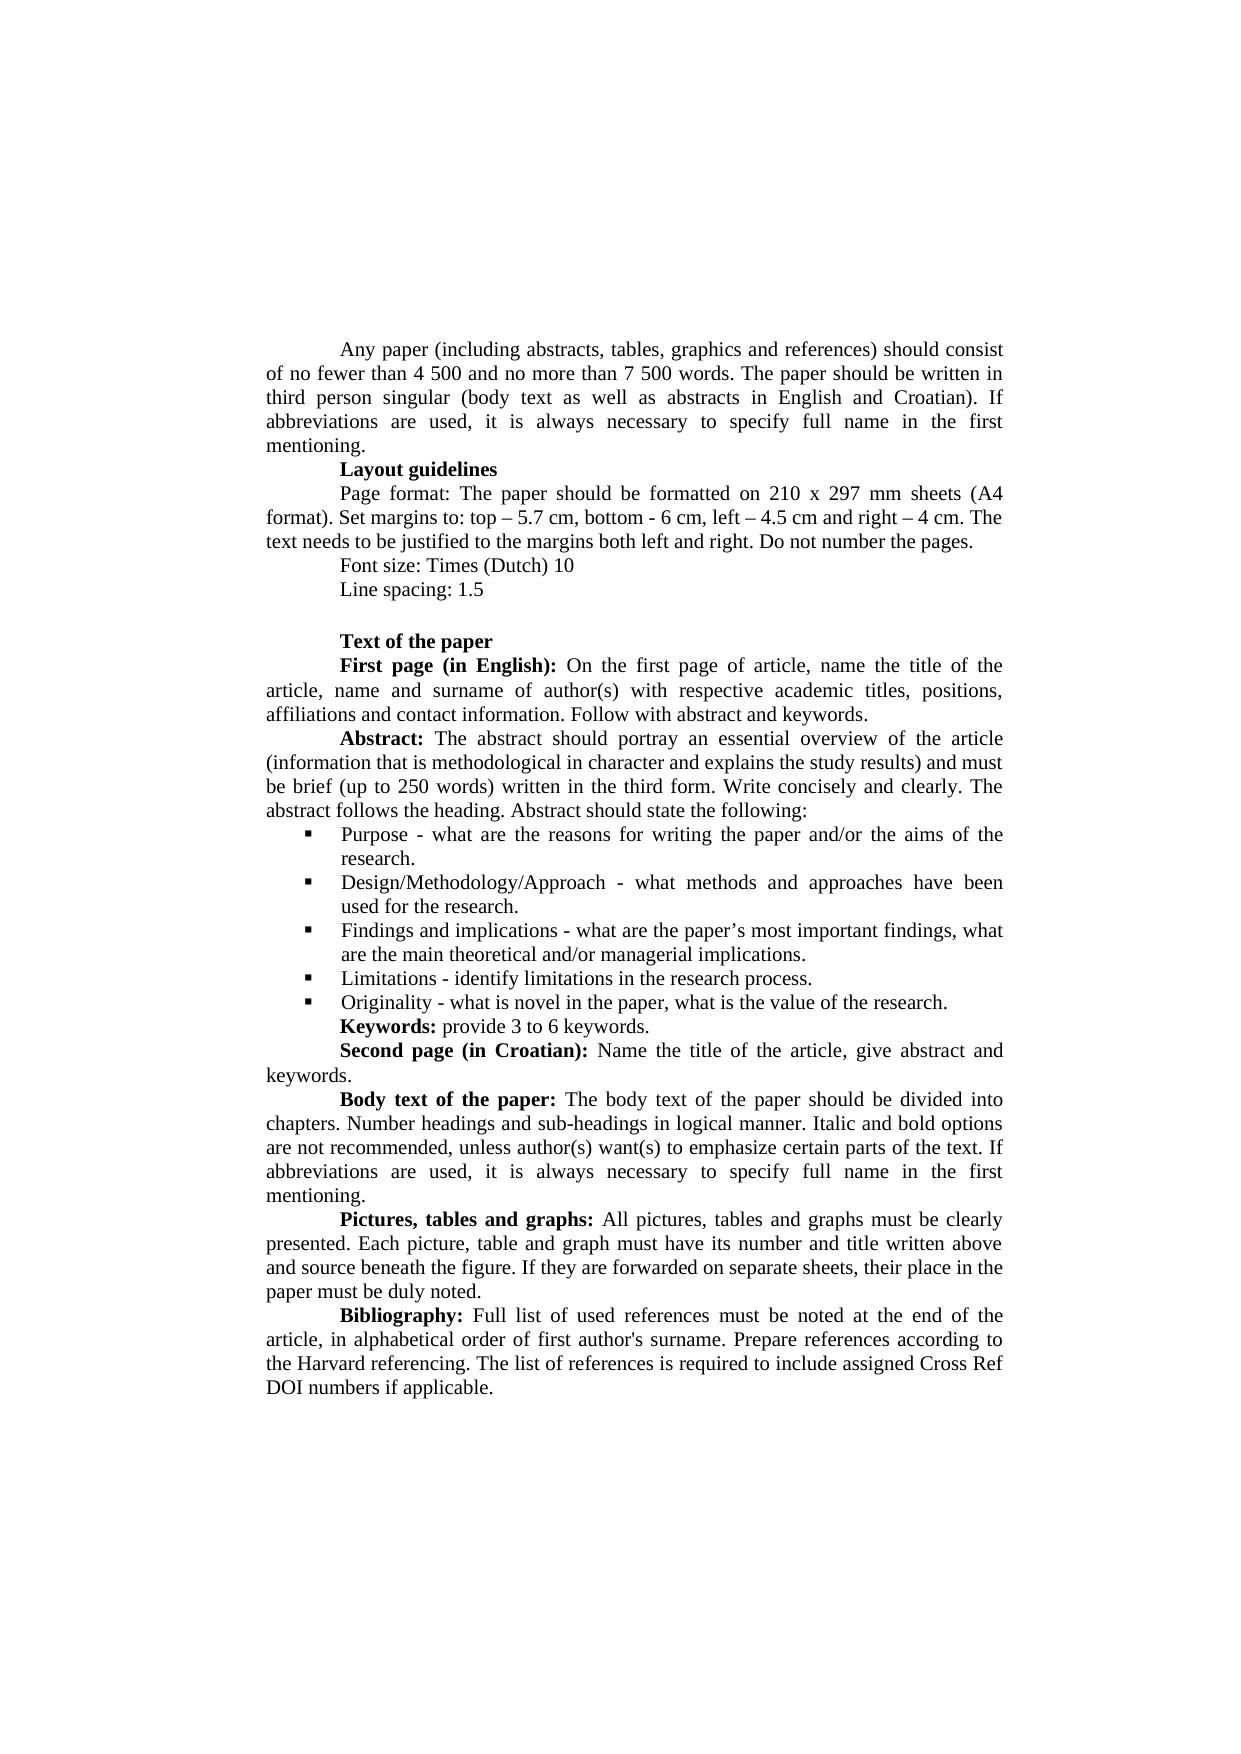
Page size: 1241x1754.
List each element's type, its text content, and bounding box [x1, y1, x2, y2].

text Any paper (including abstracts, tables, graphics and references) should consist of no fewer than 4 500 and no more than 7 500 words. The paper should be written in third person singular (body text as well as abstracts in English and Croatian). If abbreviations are used, it is always necessary to specify full name in the first mentioning. [266, 337, 1004, 457]
text First page (in English): On the first page of article, name the title of the article, name and surname of author(s) with respective academic titles, positions, affiliations and contact information. Follow with abstract and keywords. [266, 653, 1004, 726]
text Layout guidelines [266, 457, 1004, 481]
text Text of the paper [266, 629, 1004, 653]
text Line spacing: 1.5 [266, 577, 1004, 601]
text Second page (in Croatian): Name the title of the article, give abstract and keywords. [266, 1038, 1004, 1087]
list Purpose - what are the reasons for writing the paper and/or the aims of the research. [303, 822, 1004, 870]
list Limitations - identify limitations in the research process. [303, 966, 1004, 990]
list Originality - what is novel in the paper, what is the value of the research. [303, 990, 1004, 1014]
list Design/Methodology/Approach - what methods and approaches have been used for the research. [303, 870, 1004, 918]
text Page format: The paper should be formatted on 210 x 297 mm sheets (A4 format). Set margins to: top – 5.7 cm, bottom - 6 cm, left – 4.5 cm and right – 4 cm. The text needs to be justified to the margins both left and right. Do not number the pages. [266, 481, 1004, 553]
text Font size: Times (Dutch) 10 [266, 553, 1004, 577]
text Pictures, tables and graphs: All pictures, tables and graphs must be clearly presented. Each picture, table and graph must have its number and title written above and source beneath the figure. If they are forwarded on separate sheets, their place in the paper must be duly noted. [266, 1207, 1004, 1303]
list Findings and implications - what are the paper’s most important findings, what are the main theoretical and/or managerial implications. [303, 918, 1004, 966]
text Keywords: provide 3 to 6 keywords. [266, 1014, 1004, 1038]
text Body text of the paper: The body text of the paper should be divided into chapters. Number headings and sub-headings in logical manner. Italic and bold options are not recommended, unless author(s) want(s) to emphasize certain parts of the text. If abbreviations are used, it is always necessary to specify full name in the first mentioning. [266, 1087, 1004, 1207]
text Abstract: The abstract should portray an essential overview of the article (information that is methodological in character and explains the study results) and must be brief (up to 250 words) written in the third form. Write concisely and clearly. The abstract follows the heading. Abstract should state the following: [266, 726, 1004, 822]
text Bibliography: Full list of used references must be noted at the end of the article, in alphabetical order of first author's surname. Prepare references according to the Harvard referencing. The list of references is required to include assigned Cross Ref DOI numbers if applicable. [266, 1303, 1004, 1399]
